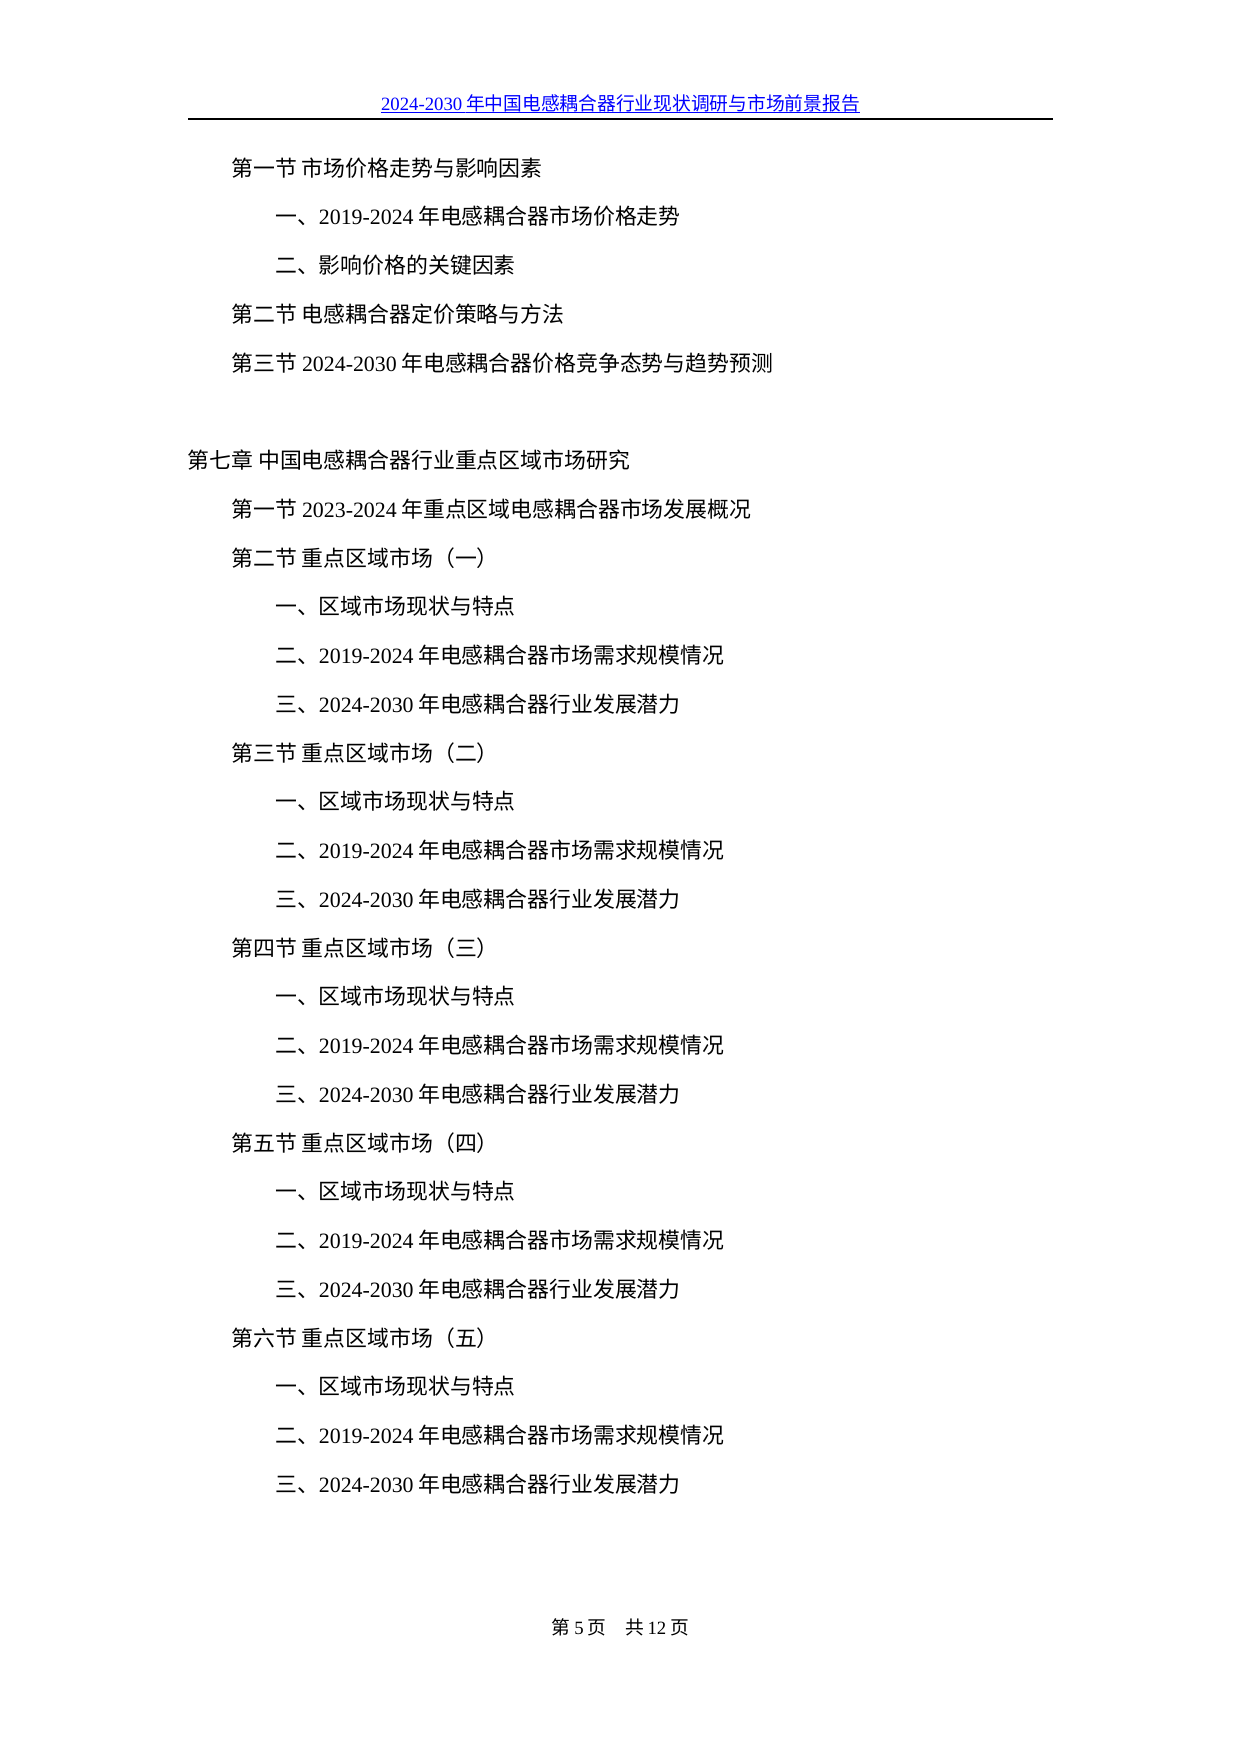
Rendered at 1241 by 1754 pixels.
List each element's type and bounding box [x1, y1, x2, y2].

text [187, 150, 1053, 1499]
